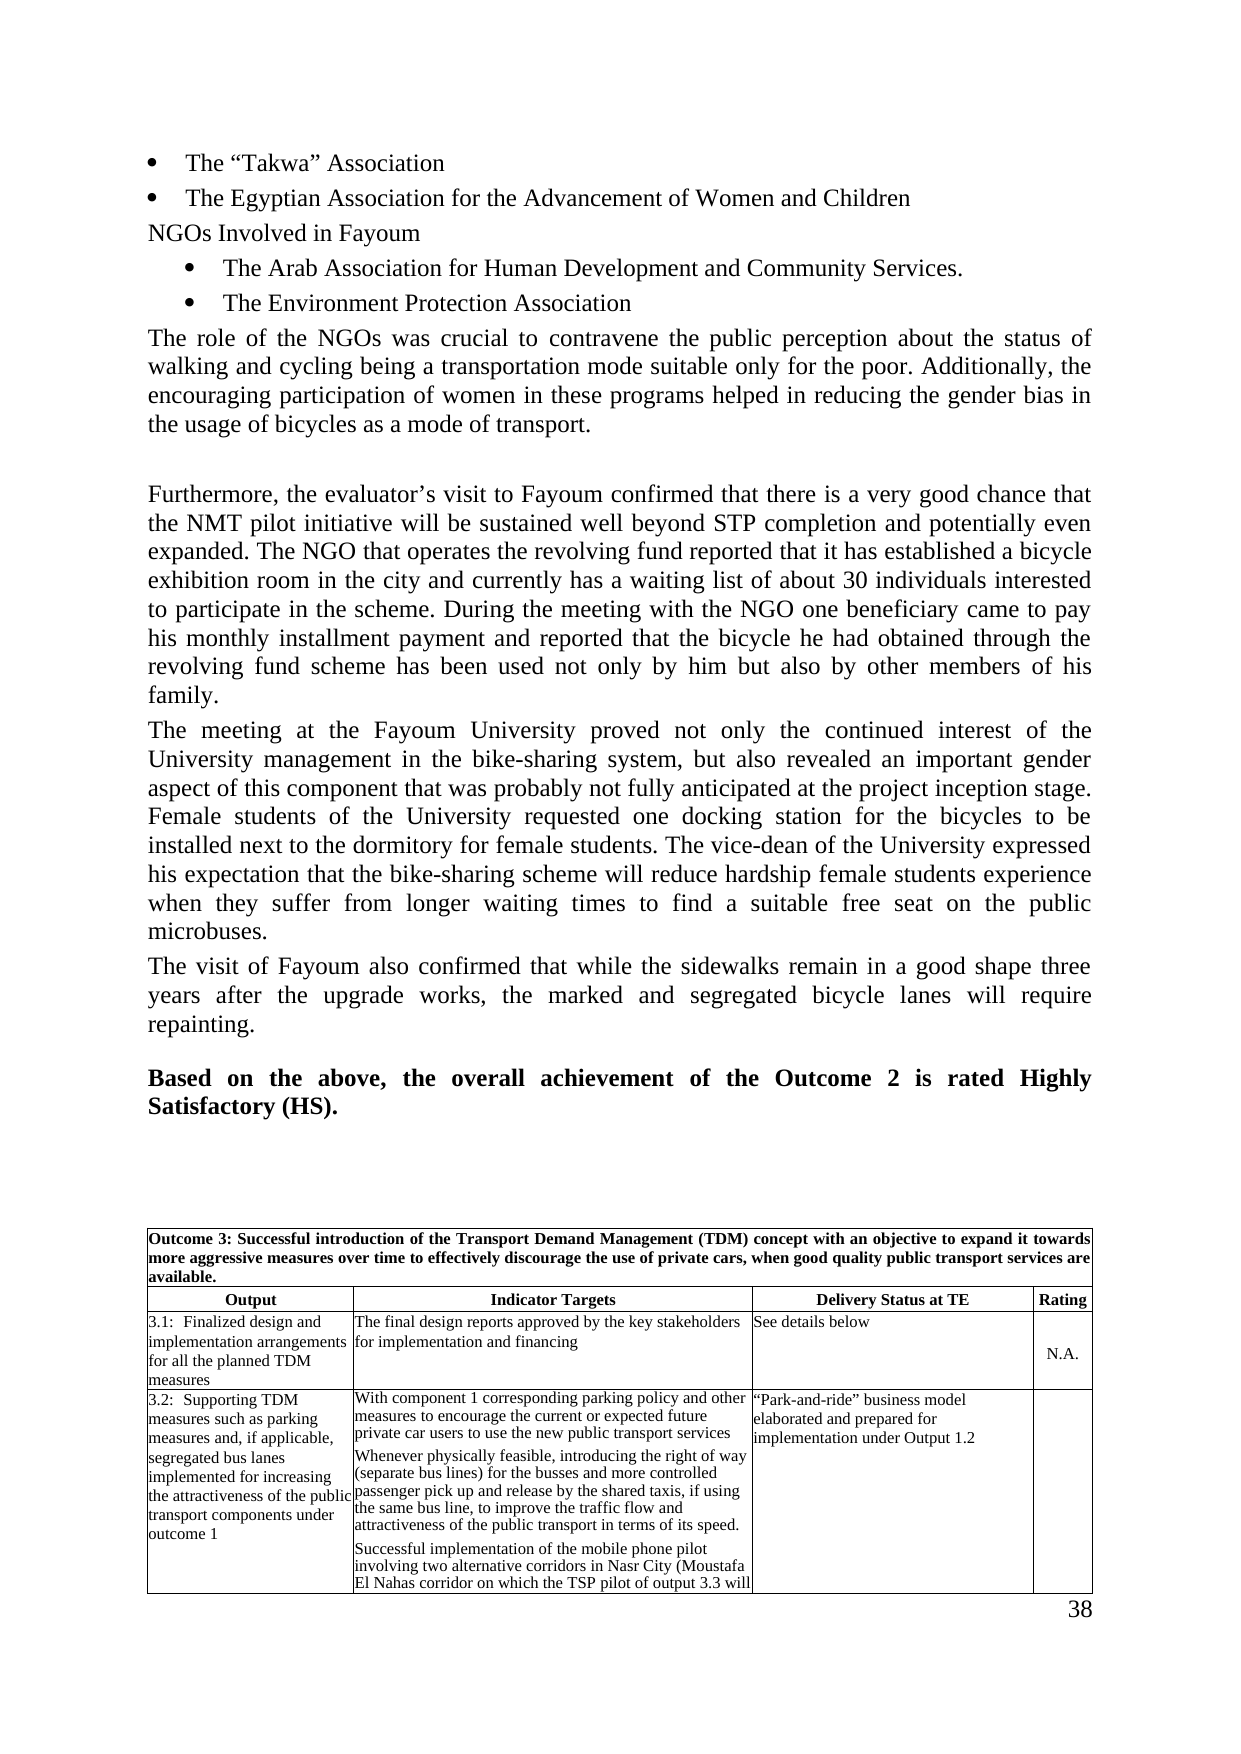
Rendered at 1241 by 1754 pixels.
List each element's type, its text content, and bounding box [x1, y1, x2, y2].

list The Environment Protection Association [185, 288, 1093, 316]
table_cell Output [148, 1287, 353, 1311]
text NGOs Involved in Fayoum [148, 218, 1093, 246]
table_cell 3.1: Finalized design and implementation arrangements for all the planned TDM measures [148, 1312, 353, 1389]
list The Arab Association for Human Development and Community Services. [185, 253, 1093, 281]
table_cell Rating [1034, 1287, 1092, 1311]
text The meeting at the Fayoum University proved not only the continued interest of the University management in the bike-sharing system, but also revealed an important gender aspect of this component that was probably not fully anticipated at the project inception stage. Female students of the University requested one docking station for the bicycles to be installed next to the dormitory for female students. The vice-dean of the University expressed his expectation that the bike-sharing scheme will reduce hardship female students experience when they suffer from longer waiting times to find a suitable free seat on the public microbuses. [148, 715, 1093, 945]
table_cell Delivery Status at TE [753, 1287, 1033, 1311]
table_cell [148, 1390, 353, 1592]
text Furthermore, the evaluator’s visit to Fayoum confirmed that there is a very good chance that the NMT pilot initiative will be sustained well beyond STP completion and potentially even expanded. The NGO that operates the revolving fund reported that it has established a bicycle exhibition room in the city and currently has a waiting list of about 30 individuals interested to participate in the scheme. During the meeting with the NGO one beneficiary came to pay his monthly installment payment and reported that the bicycle he had obtained through the revolving fund scheme has been used not only by him but also by other members of his family. [148, 479, 1093, 709]
table_cell See details below [753, 1312, 1033, 1389]
table_header Outcome 3: Successful introduction of the Transport Demand Management (TDM) concept with an objective to expand it towards more aggressive measures over time to effectively discourage the use of private cars, when good quality public transport services are available. [148, 1229, 1092, 1286]
table_cell N.A. [1034, 1312, 1092, 1389]
table_cell The final design reports approved by the key stakeholders for implementation and financing [354, 1312, 752, 1389]
list The Egyptian Association for the Advancement of Women and Children [148, 183, 1093, 211]
table_cell MS [1034, 1390, 1092, 1592]
list The “Takwa” Association [148, 148, 1093, 176]
text The role of the NGOs was crucial to contravene the public perception about the status of walking and cycling being a transportation mode suitable only for the poor. Additionally, the encouraging participation of women in these programs helped in reducing the gender bias in the usage of bicycles as a mode of transport. [148, 323, 1093, 438]
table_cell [753, 1390, 1033, 1592]
text The visit of Fayoum also confirmed that while the sidewalks remain in a good shape three years after the upgrade works, the marked and segregated bicycle lanes will require repainting. [148, 951, 1093, 1038]
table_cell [354, 1390, 752, 1592]
table_cell Indicator Targets [354, 1287, 752, 1311]
text Based on the above, the overall achievement of the Outcome 2 is rated Highly Satisfactory (HS). [148, 1063, 1093, 1120]
